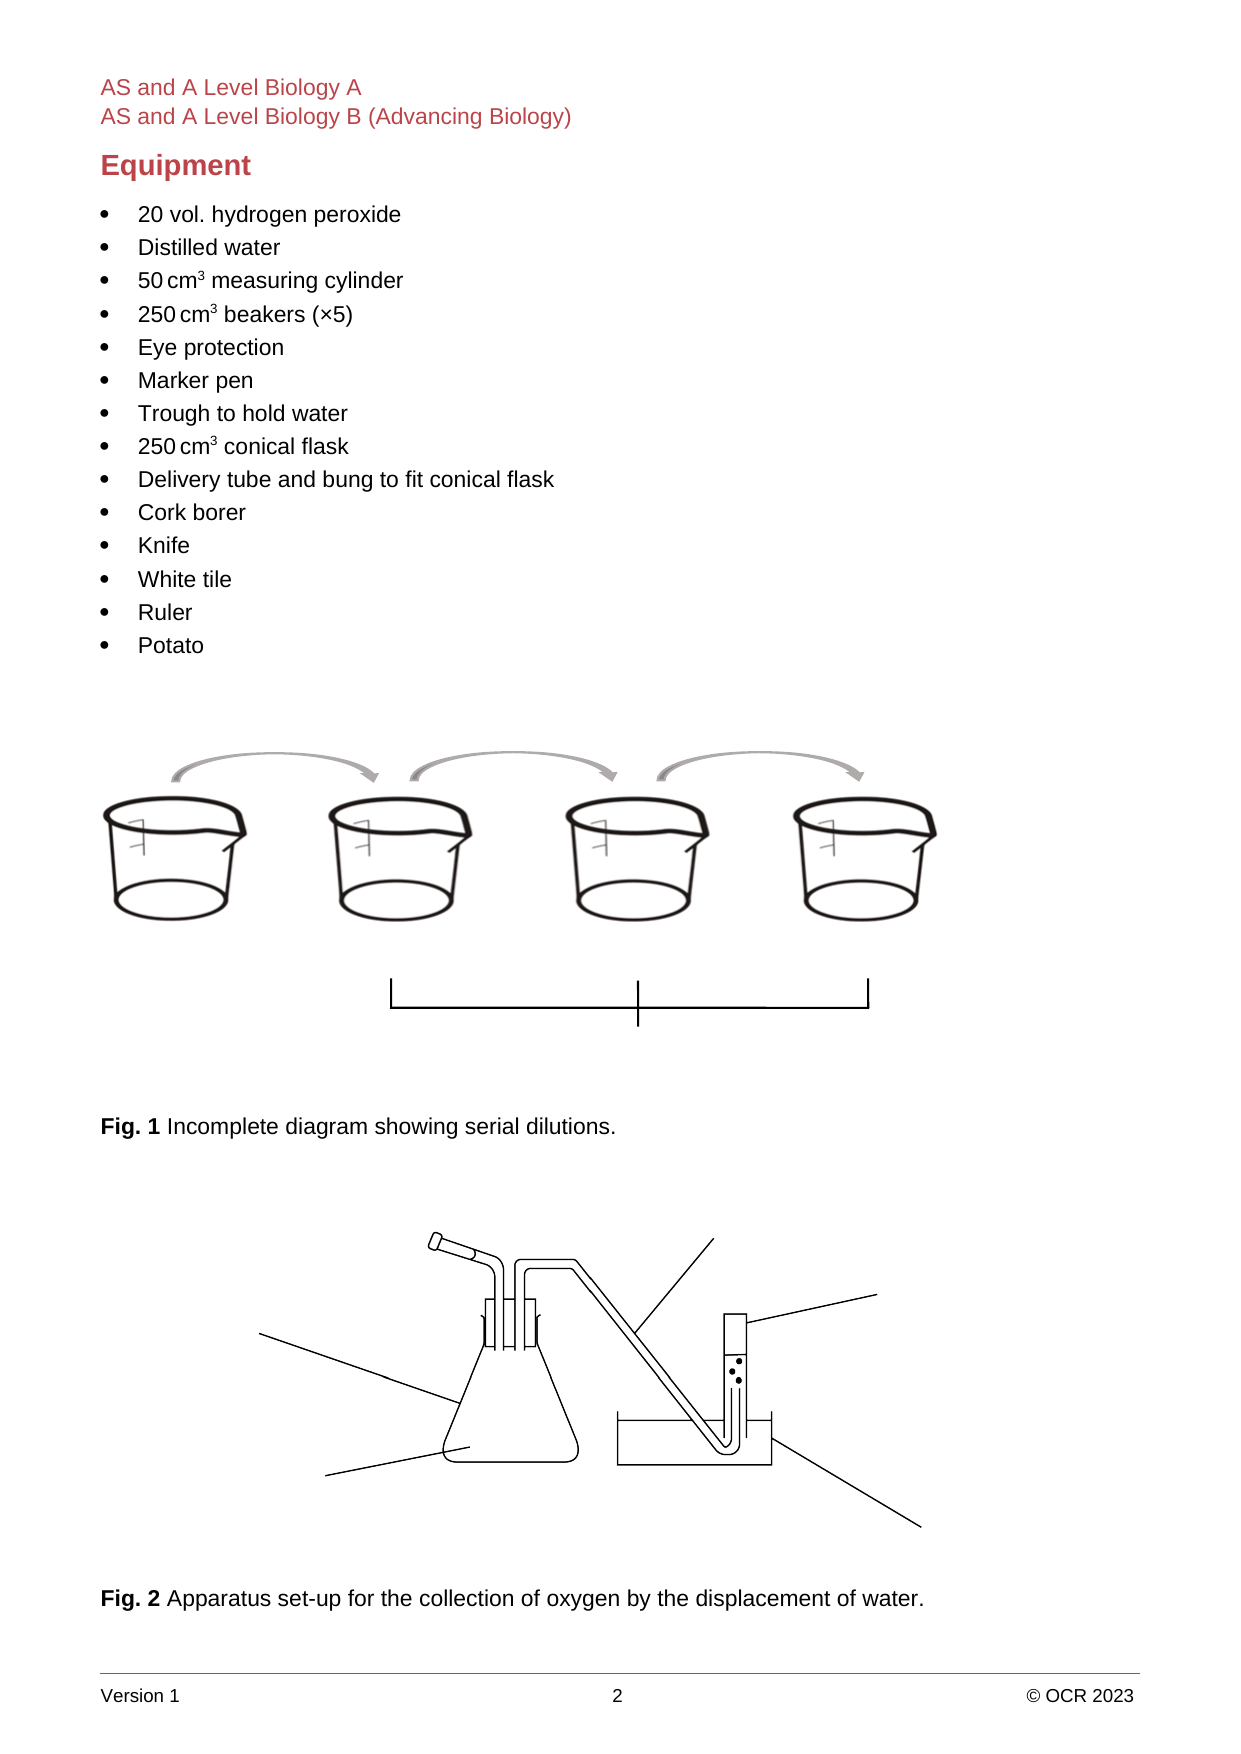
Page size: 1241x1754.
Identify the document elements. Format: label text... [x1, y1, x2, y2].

text Fig. 1 Incomplete diagram showing serial dilutions. [100, 1113, 1140, 1139]
picture [100, 792, 978, 924]
list Cork borer [100, 499, 1140, 526]
list Ruler [100, 599, 1140, 625]
text Fig. 2 Apparatus set-up for the collection of oxygen by the displacement of water. [100, 1584, 1140, 1611]
list White tile [100, 566, 1140, 592]
list Knife [100, 532, 1140, 559]
list Delivery tube and bung to fit conical flask [100, 466, 1140, 493]
list Distilled water [100, 234, 1140, 261]
picture [258, 1227, 922, 1528]
list Potato [100, 632, 1140, 658]
list Trough to hold water [100, 400, 1140, 426]
list Marker pen [100, 367, 1140, 393]
list 250 cm3 beakers (×5) [100, 301, 1140, 327]
list 50 cm3 measuring cylinder [100, 267, 1140, 294]
list 20 vol. hydrogen peroxide [100, 201, 1140, 228]
subtitle Equipment [100, 148, 1140, 181]
list Eye protection [100, 334, 1140, 360]
list 250 cm3 conical flask [100, 433, 1140, 459]
